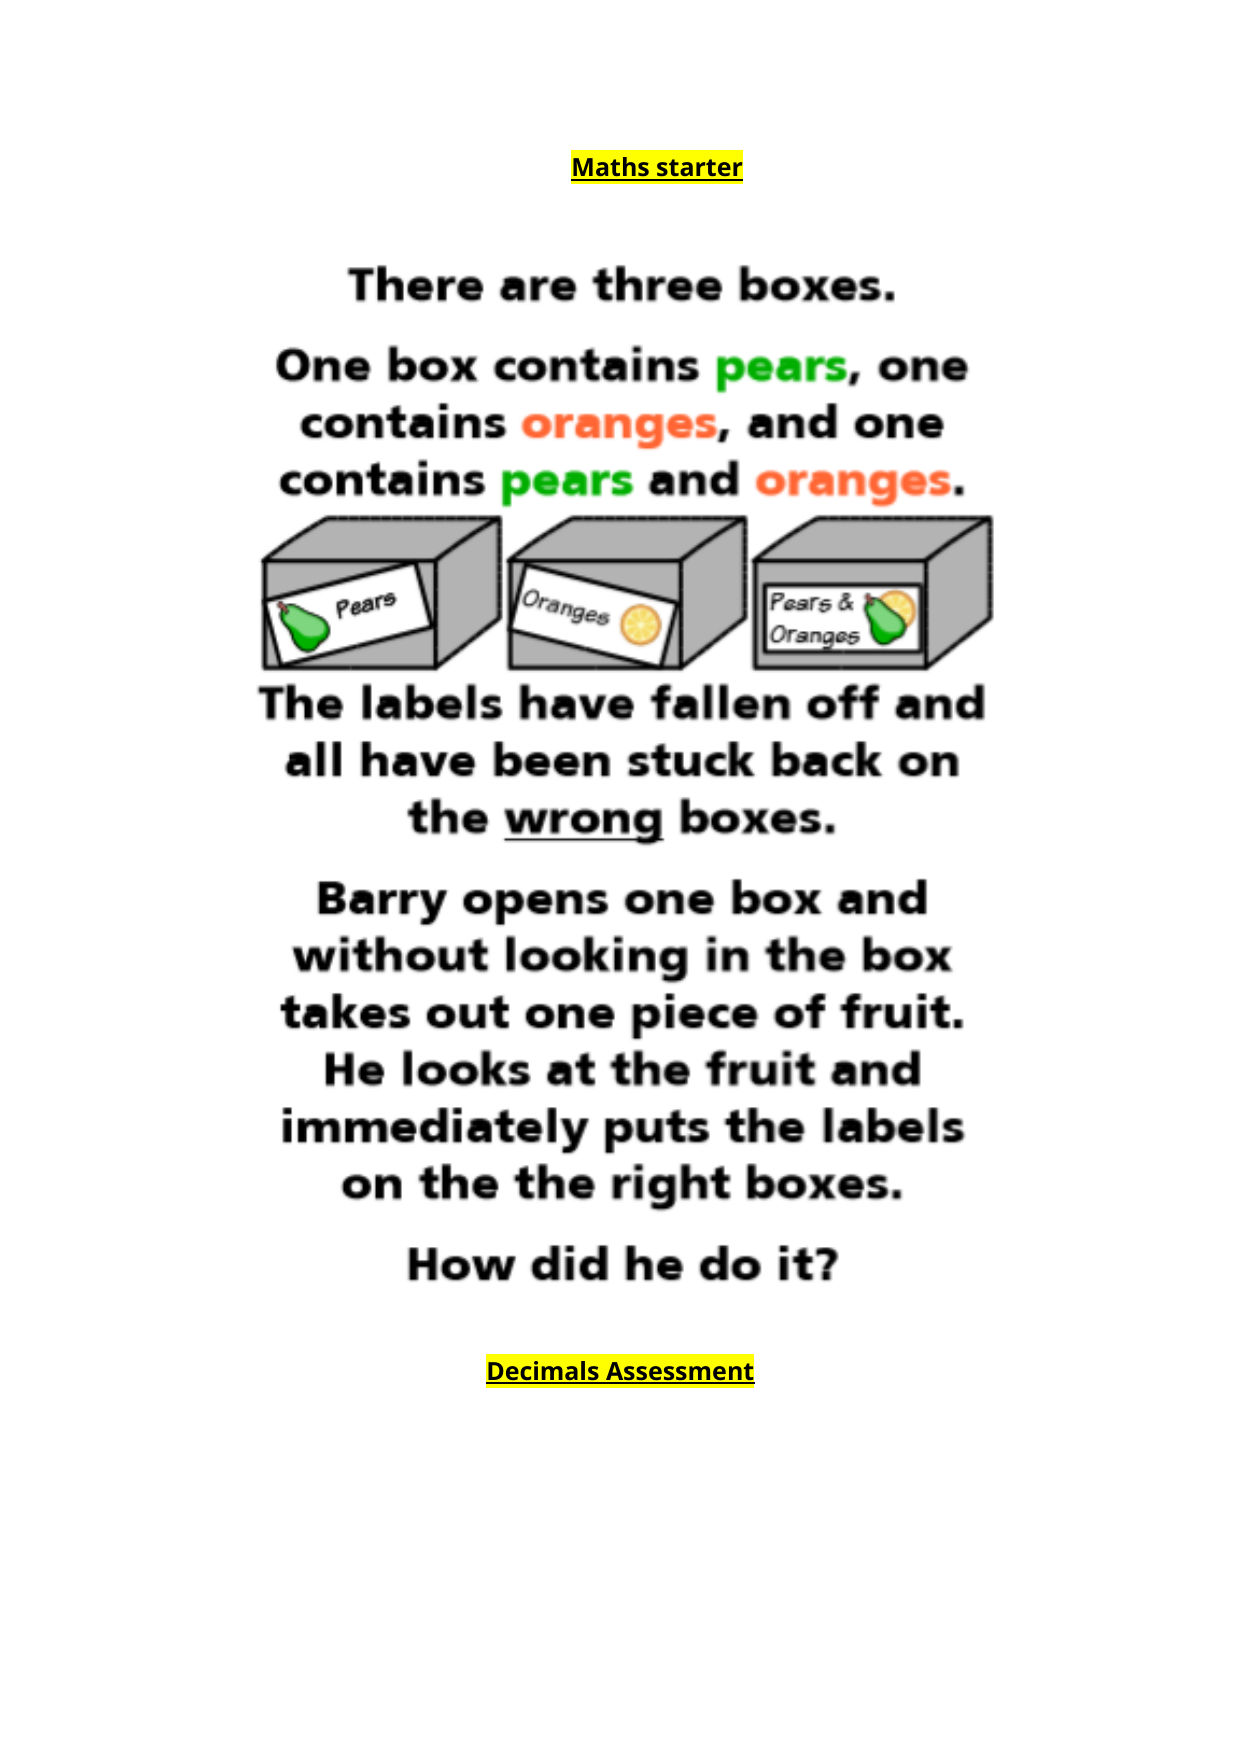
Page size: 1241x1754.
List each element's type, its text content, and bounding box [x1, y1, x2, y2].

text Decimals Assessment [150, 506, 1090, 1388]
picture [196, 232, 1064, 1308]
text Maths starter [150, 150, 1090, 214]
